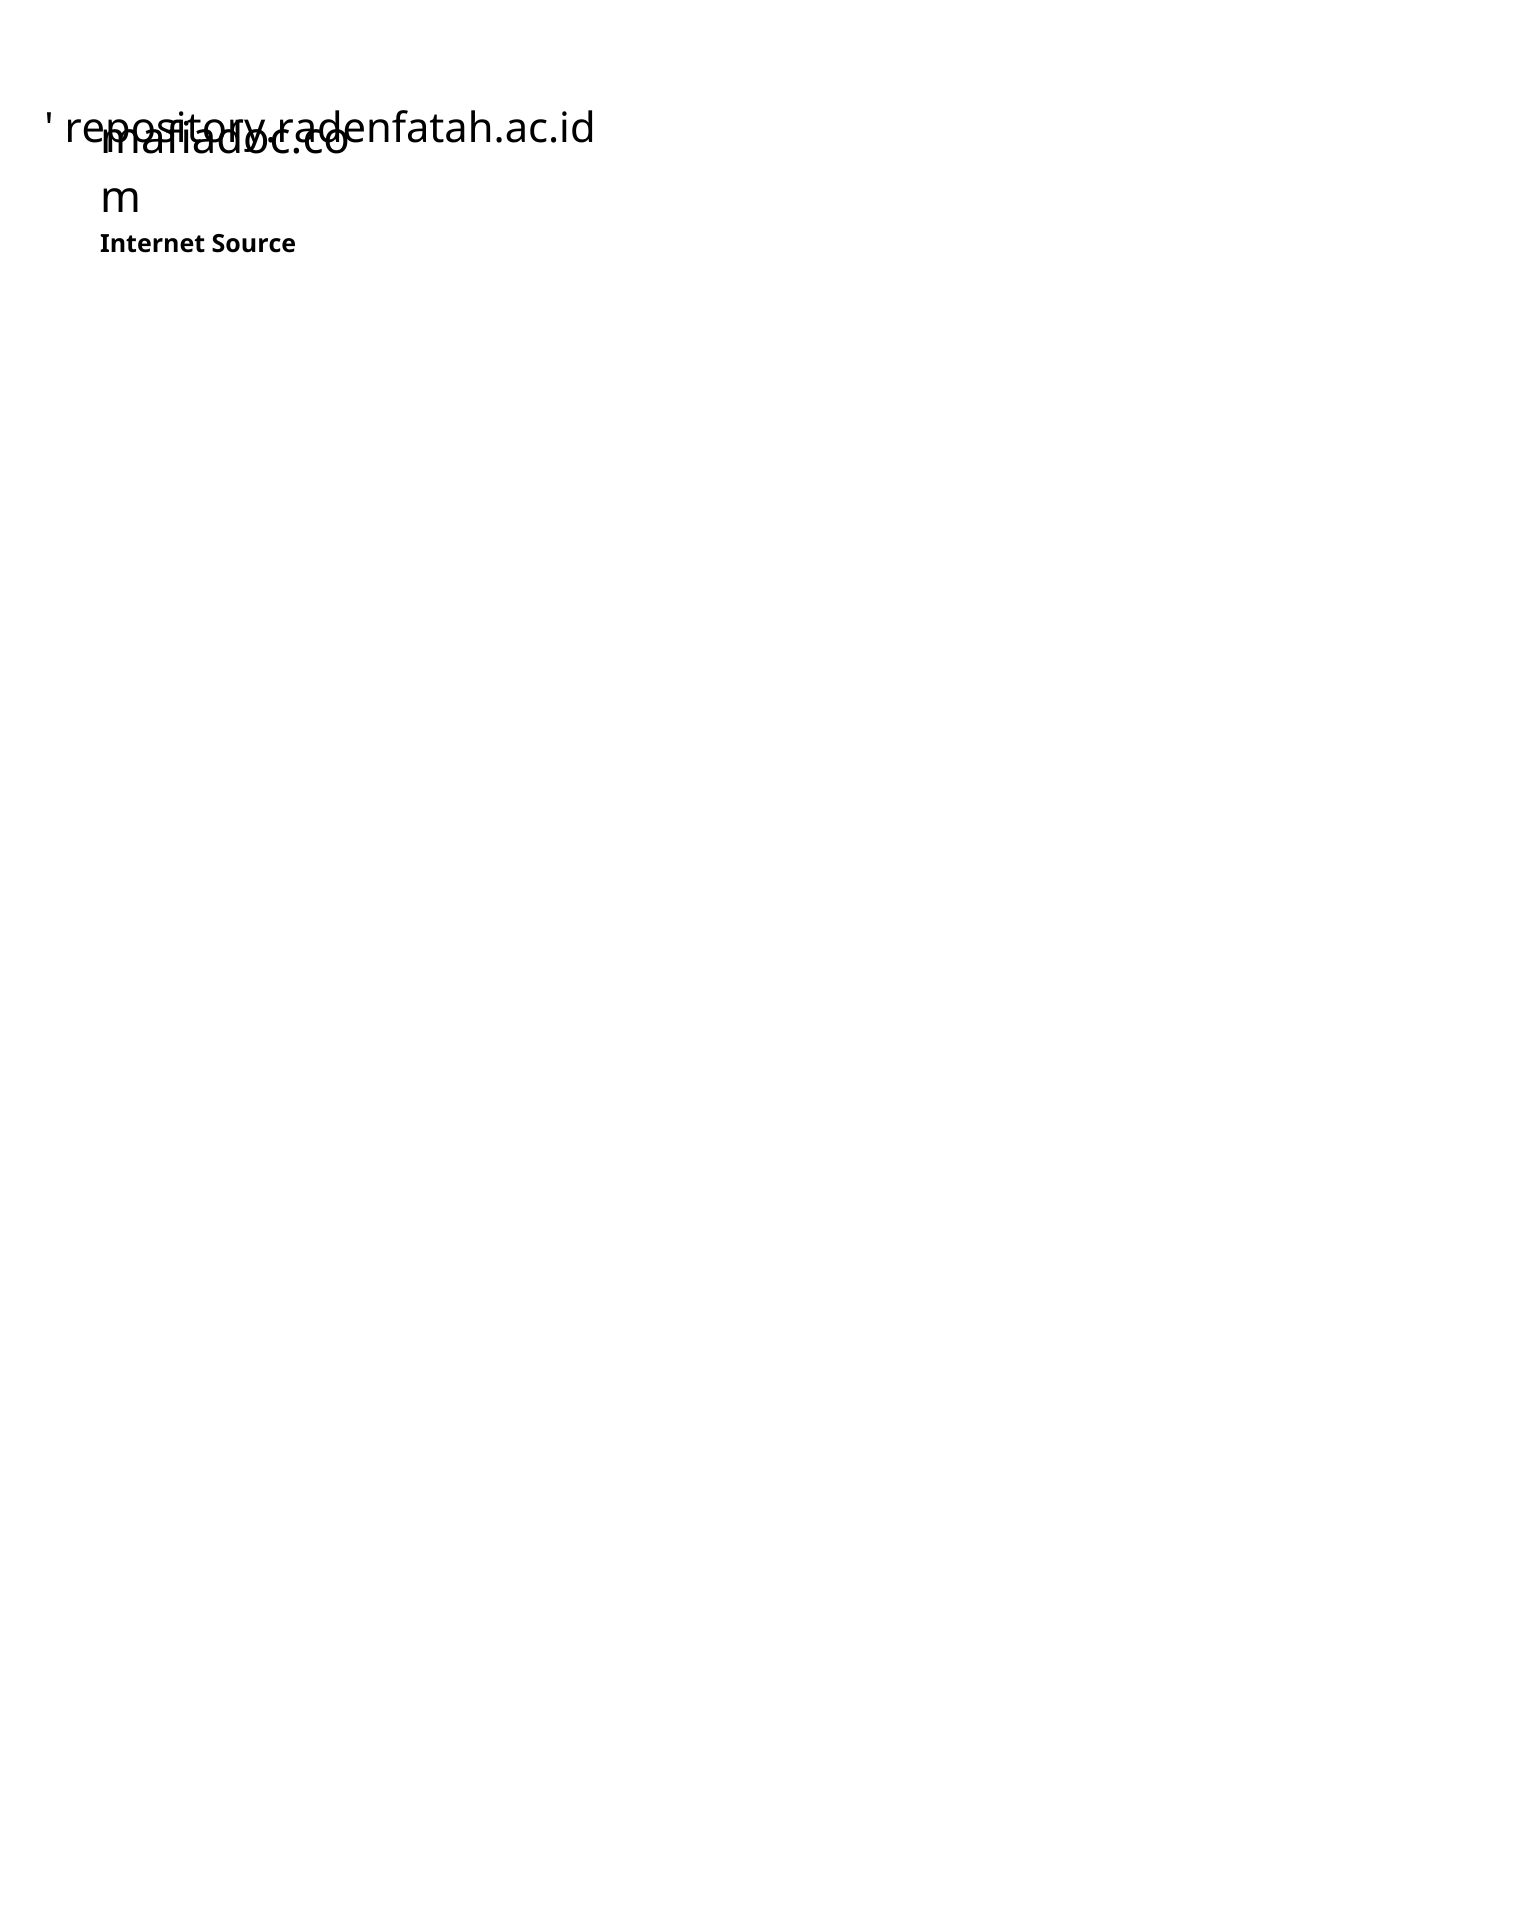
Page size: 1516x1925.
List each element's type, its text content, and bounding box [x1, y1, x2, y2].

text ' repository.radenfatah.ac.id [44, 109, 1501, 151]
